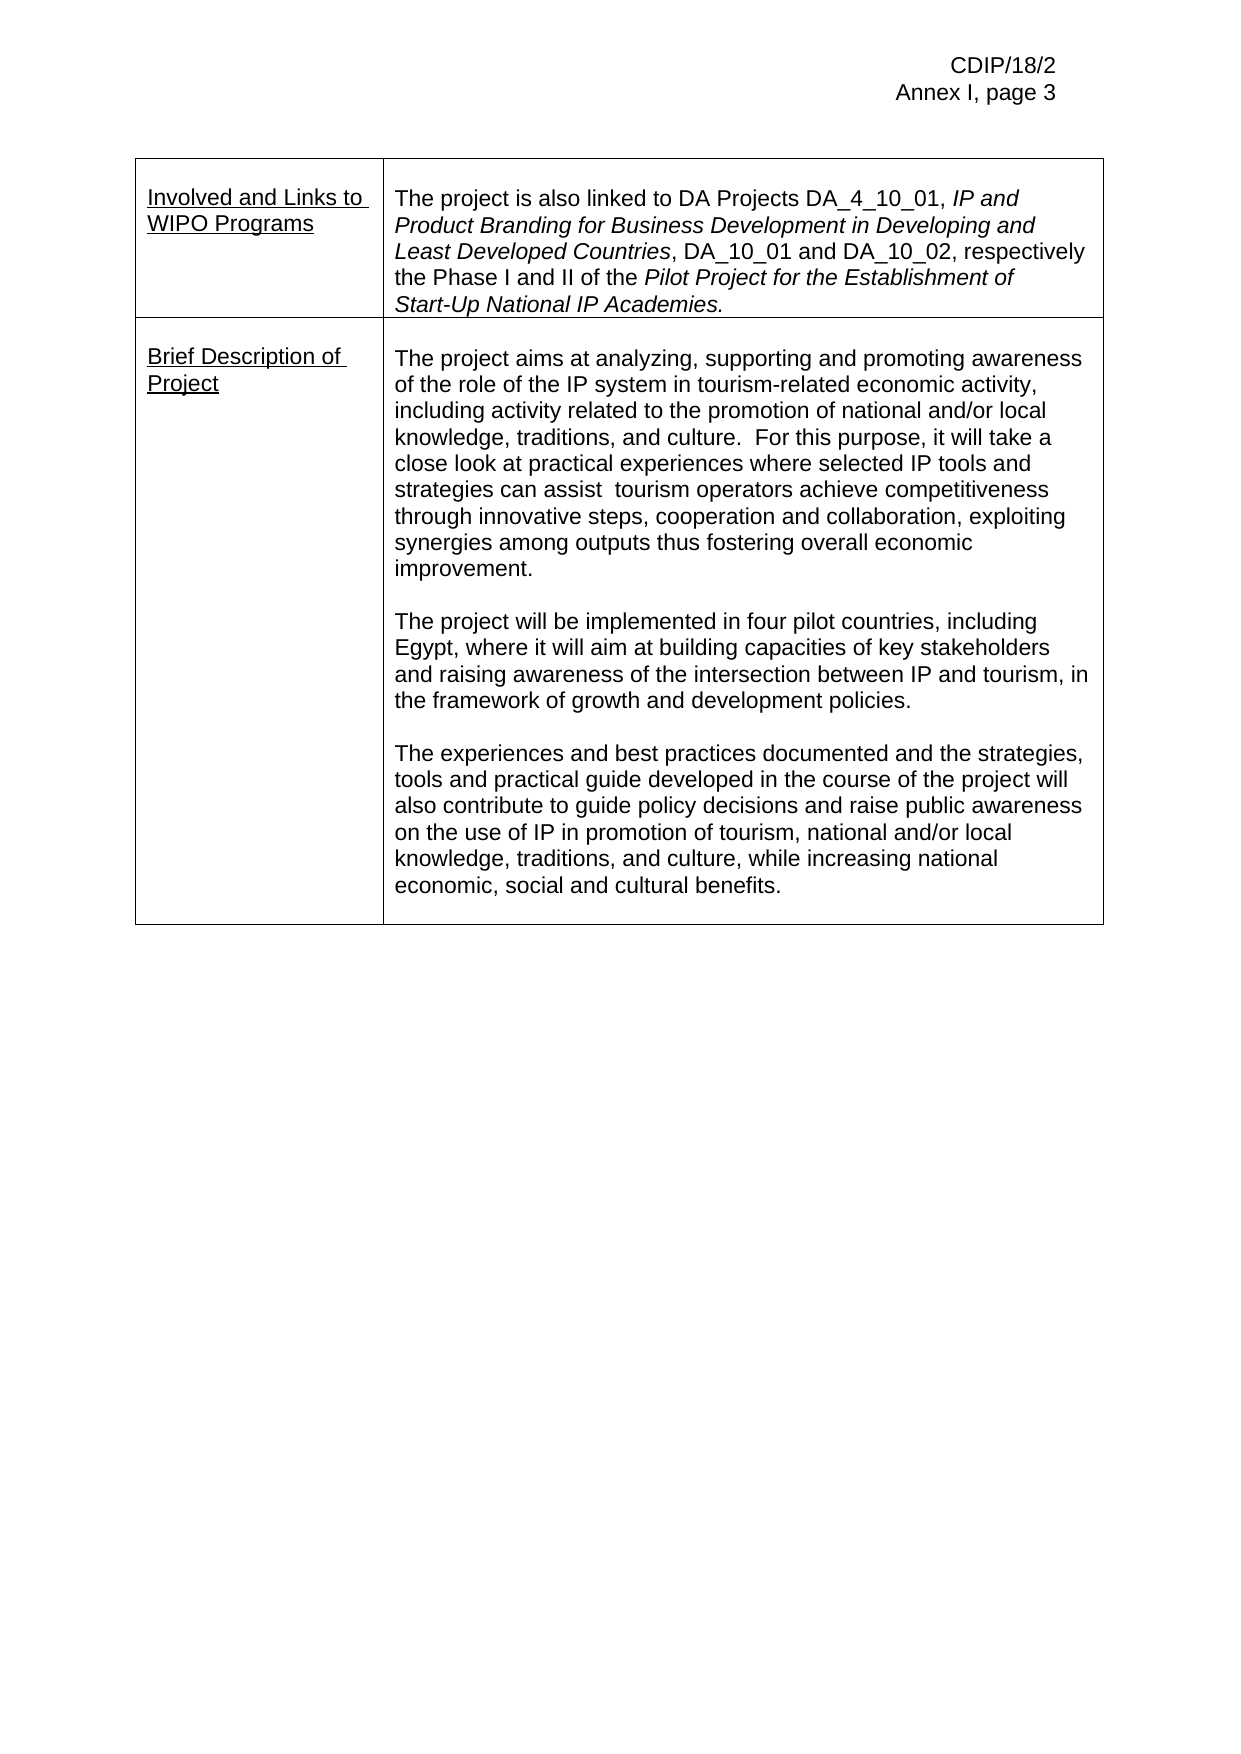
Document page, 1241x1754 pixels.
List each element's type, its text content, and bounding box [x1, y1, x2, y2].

table_cell Brief Description of Project [136, 318, 383, 924]
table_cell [136, 159, 383, 317]
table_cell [384, 159, 1103, 317]
table_cell The project aims at analyzing, supporting and promoting awareness of the role of the IP system in tourism-related economic activity, including activity related to the promotion of national and/or local knowledge, traditions, and culture. For this purpose, it will take a close look at practical experiences where selected IP tools and strategies can assist tourism operators achieve competitiveness through innovative steps, cooperation and collaboration, exploiting synergies among outputs thus fostering overall economic improvement. The project will be implemented in four pilot countries, including Egypt, where it will aim at building capacities of key stakeholders and raising awareness of the intersection between IP and tourism, in the framework of growth and development policies. The experiences and best practices documented and the strategies, tools and practical guide developed in the course of the project will also contribute to guide policy decisions and raise public awareness on the use of IP in promotion of tourism, national and/or local knowledge, traditions, and culture, while increasing national economic, social and cultural benefits. [384, 318, 1103, 924]
